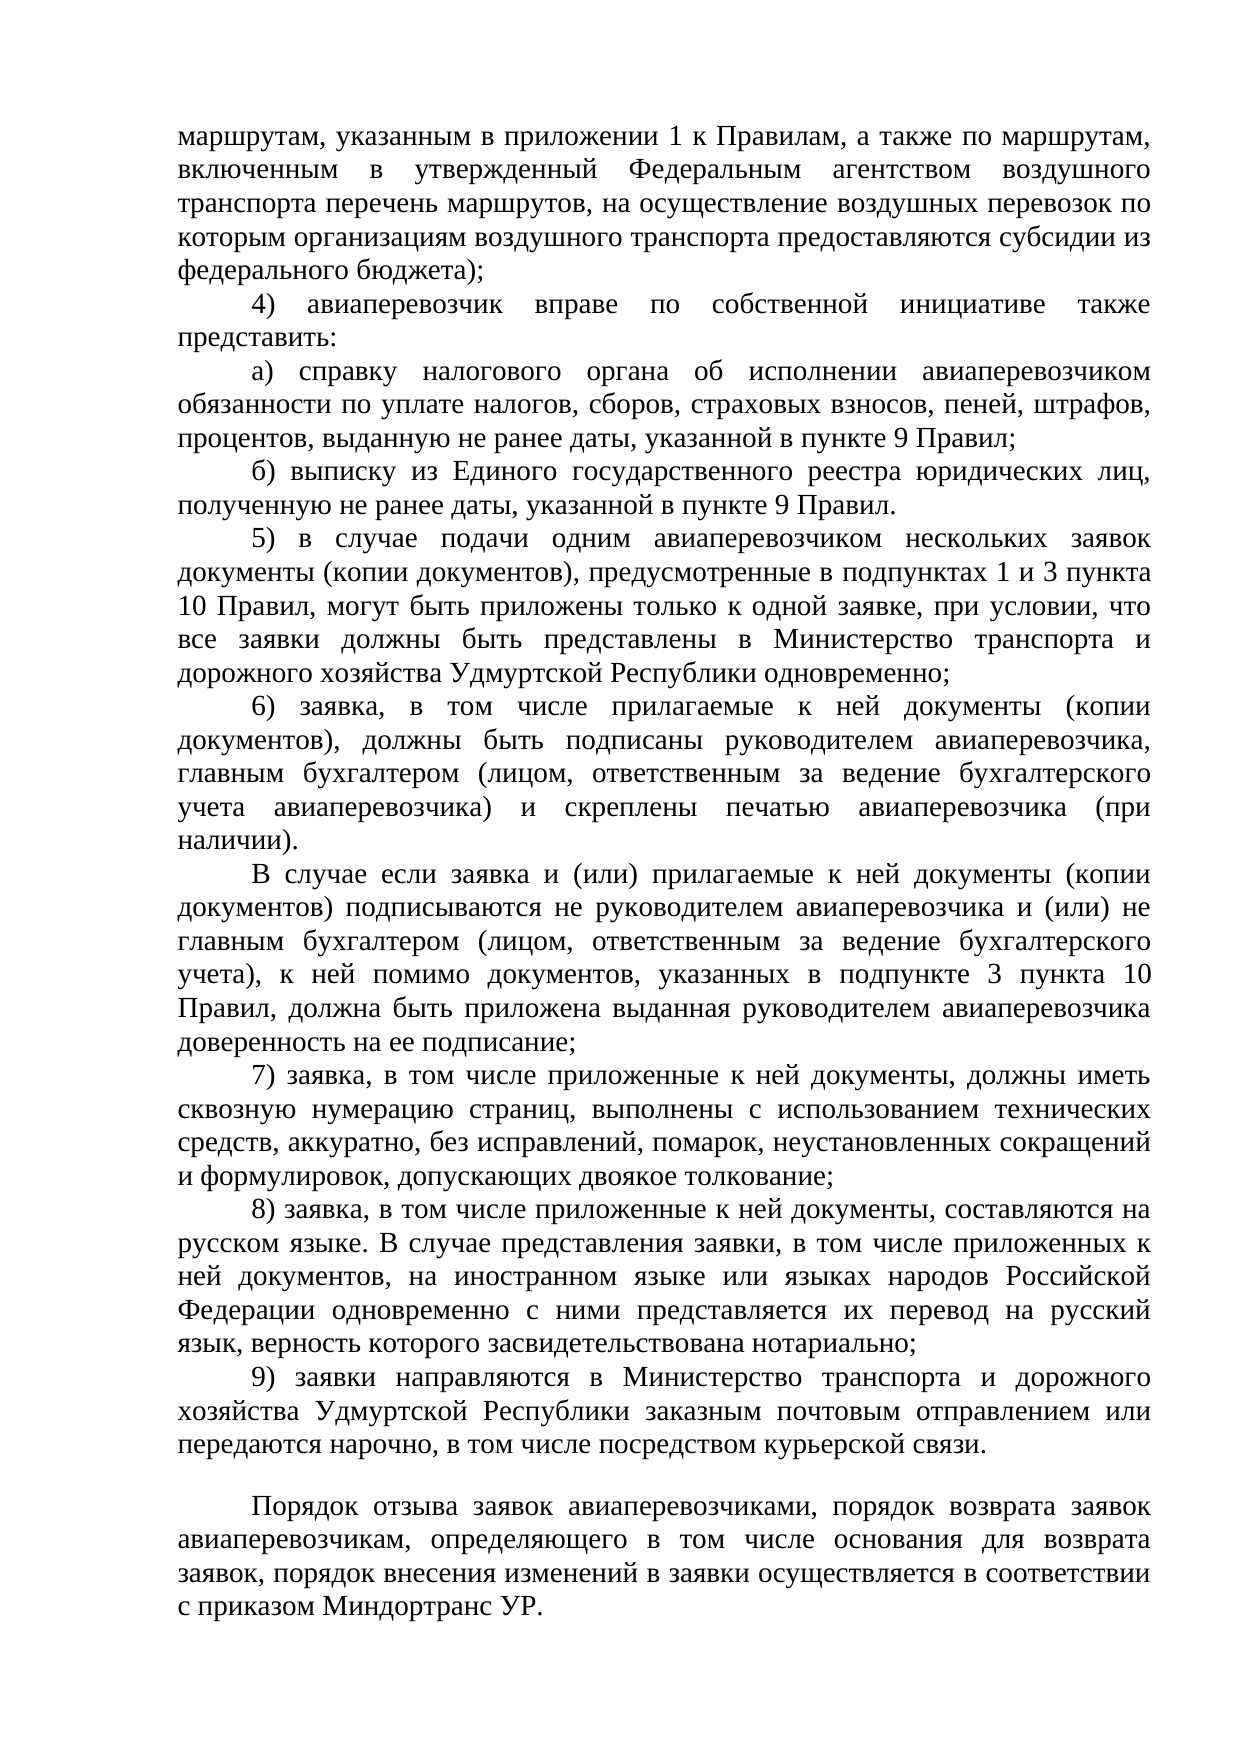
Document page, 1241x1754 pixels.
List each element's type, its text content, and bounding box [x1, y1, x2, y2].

text Порядок отзыва заявок авиаперевозчиками, порядок возврата заявок авиаперевозчикам, определяющего в том числе основания для возврата заявок, порядок внесения изменений в заявки осуществляется в соответствии с приказом Миндортранс УР. [177, 1488, 1152, 1622]
text 6) заявка, в том числе прилагаемые к ней документы (копии документов), должны быть подписаны руководителем авиаперевозчика, главным бухгалтером (лицом, ответственным за ведение бухгалтерского учета авиаперевозчика) и скреплены печатью авиаперевозчика (при наличии). [177, 688, 1152, 856]
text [177, 118, 1152, 286]
text 9) заявки направляются в Министерство транспорта и дорожного хозяйства Удмуртской Республики заказным почтовым отправлением или передаются нарочно, в том числе посредством курьерской связи. [177, 1359, 1152, 1460]
text а) справку налогового органа об исполнении авиаперевозчиком обязанности по уплате налогов, сборов, страховых взносов, пеней, штрафов, процентов, выданную не ранее даты, указанной в пункте 9 Правил; [177, 353, 1152, 453]
text 5) в случае подачи одним авиаперевозчиком нескольких заявок документы (копии документов), предусмотренные в подпунктах 1 и 3 пункта 10 Правил, могут быть приложены только к одной заявке, при условии, что все заявки должны быть представлены в Министерство транспорта и дорожного хозяйства Удмуртской Республики одновременно; [177, 521, 1152, 688]
text б) выписку из Единого государственного реестра юридических лиц, полученную не ранее даты, указанной в пункте 9 Правил. [177, 453, 1152, 521]
text 4) авиаперевозчик вправе по собственной инициативе также представить: [177, 286, 1152, 353]
text 7) заявка, в том числе приложенные к ней документы, должны иметь сквозную нумерацию страниц, выполнены с использованием технических средств, аккуратно, без исправлений, помарок, неустановленных сокращений и формулировок, допускающих двоякое толкование; [177, 1057, 1152, 1191]
text 8) заявка, в том числе приложенные к ней документы, составляются на русском языке. В случае представления заявки, в том числе приложенных к ней документов, на иностранном языке или языках народов Российской Федерации одновременно с ними представляется их перевод на русский язык, верность которого засвидетельствована нотариально; [177, 1191, 1152, 1359]
text В случае если заявка и (или) прилагаемые к ней документы (копии документов) подписываются не руководителем авиаперевозчика и (или) не главным бухгалтером (лицом, ответственным за ведение бухгалтерского учета), к ней помимо документов, указанных в подпункте 3 пункта 10 Правил, должна быть приложена выданная руководителем авиаперевозчика доверенность на ее подписание; [177, 856, 1152, 1057]
